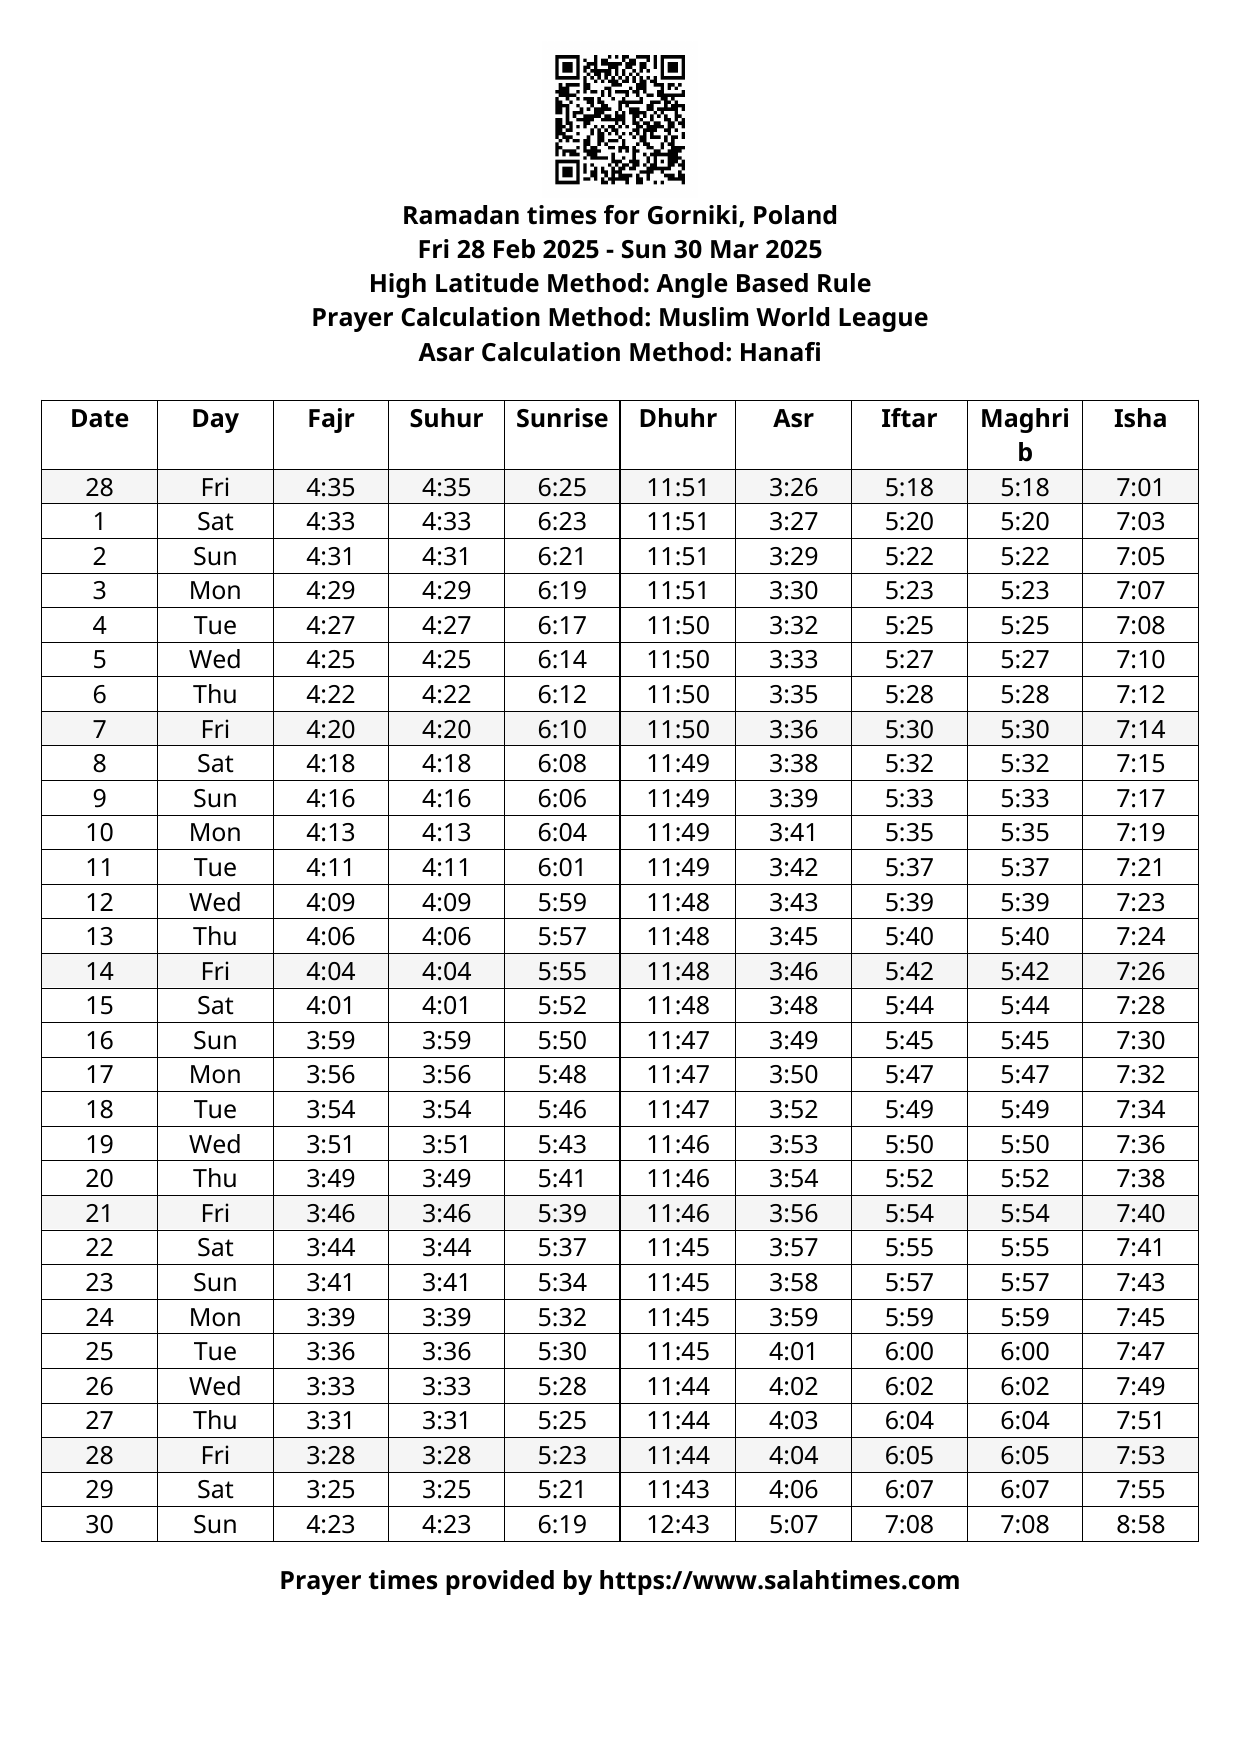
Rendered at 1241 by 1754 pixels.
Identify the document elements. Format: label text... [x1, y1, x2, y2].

table_cell 4:11 [274, 850, 388, 884]
table_cell 4:22 [389, 677, 504, 711]
table_cell 3:54 [274, 1092, 388, 1126]
table_cell 3:36 [736, 712, 851, 745]
table_cell 3:56 [274, 1058, 388, 1091]
table_cell 5:39 [968, 885, 1082, 918]
table_cell 17 [42, 1058, 157, 1091]
table_cell 7:07 [1083, 574, 1198, 607]
table_cell 11:48 [621, 989, 735, 1022]
table_cell 6:06 [505, 781, 619, 814]
table_cell 4:13 [274, 816, 388, 849]
table_header Maghrib [968, 401, 1082, 469]
table_cell 5:28 [852, 677, 967, 711]
table_cell 6:08 [505, 746, 619, 780]
table_cell Sun [158, 1507, 273, 1541]
table_header Iftar [852, 401, 967, 469]
table_cell 3:27 [736, 504, 851, 538]
table_cell Thu [158, 1161, 273, 1195]
table_cell 19 [42, 1127, 157, 1160]
table_cell 2 [42, 539, 157, 572]
table_cell 4:04 [274, 954, 388, 987]
table_cell 5:37 [505, 1231, 619, 1264]
table_cell 4:35 [389, 470, 504, 503]
table_cell 5:42 [968, 954, 1082, 987]
table_cell 5:47 [968, 1058, 1082, 1091]
table_cell Fri [158, 712, 273, 745]
table_cell 12 [42, 885, 157, 918]
table_cell 3:57 [736, 1231, 851, 1264]
table_cell 3:39 [274, 1300, 388, 1333]
table_cell 6:00 [852, 1334, 967, 1368]
table_cell Fri [158, 1438, 273, 1472]
table_cell 5:22 [852, 539, 967, 572]
table_cell Fri [158, 954, 273, 987]
table_cell 4:13 [389, 816, 504, 849]
table_cell 5:42 [852, 954, 967, 987]
table_cell 5:50 [968, 1127, 1082, 1160]
table_cell 6:14 [505, 643, 619, 676]
table_cell 5:59 [505, 885, 619, 918]
table_cell 5:33 [852, 781, 967, 814]
table_cell 7:05 [1083, 539, 1198, 572]
table_cell 6:04 [505, 816, 619, 849]
table_cell 3:59 [274, 1023, 388, 1057]
table_cell 5:52 [852, 1161, 967, 1195]
table_cell 7:55 [1083, 1473, 1198, 1506]
table_cell 3:31 [274, 1404, 388, 1437]
table_cell 5:23 [505, 1438, 619, 1472]
table_cell 4:23 [389, 1507, 504, 1541]
table_cell 7:08 [968, 1507, 1082, 1541]
table_cell 5:44 [968, 989, 1082, 1022]
table_cell 11:45 [621, 1231, 735, 1264]
table_cell 4:27 [274, 608, 388, 642]
table_cell 5:30 [852, 712, 967, 745]
table_cell 4:25 [389, 643, 504, 676]
table_cell 6 [42, 677, 157, 711]
table_cell 5:50 [505, 1023, 619, 1057]
table_cell 3:52 [736, 1092, 851, 1126]
table_cell 5:37 [852, 850, 967, 884]
table_cell 3:59 [389, 1023, 504, 1057]
table_cell 3:25 [389, 1473, 504, 1506]
table_cell 15 [42, 989, 157, 1022]
table_cell 6:19 [505, 1507, 619, 1541]
table_cell 3:38 [736, 746, 851, 780]
picture [542, 41, 699, 198]
text Prayer times provided by https://www.salahtimes.com [42, 1563, 1198, 1597]
table_cell 6:21 [505, 539, 619, 572]
table_cell 5:07 [736, 1507, 851, 1541]
table_cell 4:20 [389, 712, 504, 745]
table_cell 7:51 [1083, 1404, 1198, 1437]
table_cell 4:06 [736, 1473, 851, 1506]
table_cell 6:00 [968, 1334, 1082, 1368]
table_cell Wed [158, 1127, 273, 1160]
table_cell 3:28 [274, 1438, 388, 1472]
table_cell 11:46 [621, 1161, 735, 1195]
table_cell 7:01 [1083, 470, 1198, 503]
table_cell 5:27 [968, 643, 1082, 676]
table_cell 28 [42, 1438, 157, 1472]
table_cell 4:33 [389, 504, 504, 538]
table_cell Thu [158, 1404, 273, 1437]
table_cell 11:48 [621, 919, 735, 953]
table_cell 23 [42, 1265, 157, 1299]
table_cell Mon [158, 1300, 273, 1333]
table_cell 11:51 [621, 574, 735, 607]
table_cell Sun [158, 539, 273, 572]
table_cell 3:39 [736, 781, 851, 814]
table_cell 6:10 [505, 712, 619, 745]
table_cell 21 [42, 1196, 157, 1229]
table_cell 5:55 [968, 1231, 1082, 1264]
table_cell 3:48 [736, 989, 851, 1022]
table_cell 7:24 [1083, 919, 1198, 953]
table_cell 4:18 [389, 746, 504, 780]
table_cell 11:49 [621, 816, 735, 849]
table_cell 5:54 [852, 1196, 967, 1229]
table_cell 6:19 [505, 574, 619, 607]
table_cell 3:39 [389, 1300, 504, 1333]
table_cell 5:20 [852, 504, 967, 538]
table_cell 7:34 [1083, 1092, 1198, 1126]
table_cell 7:30 [1083, 1023, 1198, 1057]
table_cell 7:23 [1083, 885, 1198, 918]
table_cell 11:50 [621, 677, 735, 711]
table_cell 11:46 [621, 1196, 735, 1229]
table_cell 5:22 [968, 539, 1082, 572]
table_cell 4:35 [274, 470, 388, 503]
table_cell Sat [158, 989, 273, 1022]
table_cell 22 [42, 1231, 157, 1264]
table_cell 11:44 [621, 1404, 735, 1437]
table_cell 5:50 [852, 1127, 967, 1160]
table_cell 11:50 [621, 608, 735, 642]
table_cell 5:35 [968, 816, 1082, 849]
table_cell 4:23 [274, 1507, 388, 1541]
table_cell 5:25 [968, 608, 1082, 642]
table_cell 3:49 [274, 1161, 388, 1195]
table_cell 5:27 [852, 643, 967, 676]
table_cell 5:45 [968, 1023, 1082, 1057]
table_cell 16 [42, 1023, 157, 1057]
table_cell 25 [42, 1334, 157, 1368]
table_cell 11:51 [621, 539, 735, 572]
table_header Suhur [389, 401, 504, 469]
table_cell 28 [42, 470, 157, 503]
table_cell 7:28 [1083, 989, 1198, 1022]
table_cell 4:04 [736, 1438, 851, 1472]
table_cell 11:48 [621, 885, 735, 918]
table_cell Wed [158, 1369, 273, 1402]
table_cell Sun [158, 781, 273, 814]
table_cell 4:29 [274, 574, 388, 607]
table_cell 3:36 [389, 1334, 504, 1368]
table_cell 5:25 [852, 608, 967, 642]
table_cell 4:22 [274, 677, 388, 711]
table_cell 3:54 [389, 1092, 504, 1126]
table_cell Sat [158, 1473, 273, 1506]
table_cell 11:46 [621, 1127, 735, 1160]
table_cell 4:03 [736, 1404, 851, 1437]
table_cell 5:39 [505, 1196, 619, 1229]
table_cell 6:07 [852, 1473, 967, 1506]
table_cell 24 [42, 1300, 157, 1333]
table_cell 7:10 [1083, 643, 1198, 676]
table_cell 11 [42, 850, 157, 884]
table_cell Mon [158, 574, 273, 607]
table_cell 5:57 [968, 1265, 1082, 1299]
table_cell 11:51 [621, 504, 735, 538]
table_cell 5:35 [852, 816, 967, 849]
table_cell 4:18 [274, 746, 388, 780]
table_cell 5:46 [505, 1092, 619, 1126]
table_cell 4:11 [389, 850, 504, 884]
table_cell 30 [42, 1507, 157, 1541]
table_cell Thu [158, 919, 273, 953]
table_cell 3:43 [736, 885, 851, 918]
table_cell 3:46 [274, 1196, 388, 1229]
table_cell Mon [158, 816, 273, 849]
table_cell 4:20 [274, 712, 388, 745]
table_cell 4:04 [389, 954, 504, 987]
table_cell 3:41 [736, 816, 851, 849]
table_cell 6:05 [852, 1438, 967, 1472]
table_cell 7:32 [1083, 1058, 1198, 1091]
table_cell 7 [42, 712, 157, 745]
table_cell 5:55 [852, 1231, 967, 1264]
table_cell 5:28 [505, 1369, 619, 1402]
table_cell 3:44 [389, 1231, 504, 1264]
table_cell 5:30 [505, 1334, 619, 1368]
table_cell 5:57 [852, 1265, 967, 1299]
table_cell 6:01 [505, 850, 619, 884]
table_cell 3 [42, 574, 157, 607]
text Ramadan times for Gorniki, Poland [42, 198, 1198, 232]
table_cell 11:49 [621, 781, 735, 814]
table_cell 3:46 [389, 1196, 504, 1229]
table_cell 4:01 [736, 1334, 851, 1368]
text Prayer Calculation Method: Muslim World League [42, 300, 1198, 334]
text High Latitude Method: Angle Based Rule [42, 266, 1198, 300]
table_cell 11:45 [621, 1300, 735, 1333]
table_cell 5:23 [968, 574, 1082, 607]
table_header Day [158, 401, 273, 469]
table_cell 3:32 [736, 608, 851, 642]
table_cell 3:25 [274, 1473, 388, 1506]
table_cell 4:09 [389, 885, 504, 918]
table_cell 3:35 [736, 677, 851, 711]
table_cell 11:47 [621, 1023, 735, 1057]
table_cell 7:08 [852, 1507, 967, 1541]
table_cell 3:41 [389, 1265, 504, 1299]
text Fri 28 Feb 2025 - Sun 30 Mar 2025 [42, 232, 1198, 266]
table_cell 7:40 [1083, 1196, 1198, 1229]
table_cell 5:20 [968, 504, 1082, 538]
table_cell 5:41 [505, 1161, 619, 1195]
table_cell 6:04 [852, 1404, 967, 1437]
table_cell 4:25 [274, 643, 388, 676]
table_cell 3:33 [736, 643, 851, 676]
table_cell 5:59 [852, 1300, 967, 1333]
table_cell 12:43 [621, 1507, 735, 1541]
table_cell 3:46 [736, 954, 851, 987]
table_cell 5:21 [505, 1473, 619, 1506]
table_cell 3:56 [389, 1058, 504, 1091]
table_cell 11:49 [621, 850, 735, 884]
table_cell 1 [42, 504, 157, 538]
table_cell 3:33 [274, 1369, 388, 1402]
table_cell 6:23 [505, 504, 619, 538]
table_cell 6:12 [505, 677, 619, 711]
table_cell 7:43 [1083, 1265, 1198, 1299]
table_cell 6:02 [852, 1369, 967, 1402]
table_cell 29 [42, 1473, 157, 1506]
table_cell 5:32 [505, 1300, 619, 1333]
table_cell 5:49 [852, 1092, 967, 1126]
table_cell Mon [158, 1058, 273, 1091]
table_cell 10 [42, 816, 157, 849]
table_cell 27 [42, 1404, 157, 1437]
table_cell 4:06 [389, 919, 504, 953]
table_cell 9 [42, 781, 157, 814]
table_cell 4:29 [389, 574, 504, 607]
table_cell 3:41 [274, 1265, 388, 1299]
table_cell 5:55 [505, 954, 619, 987]
table_cell 7:17 [1083, 781, 1198, 814]
table_cell 7:36 [1083, 1127, 1198, 1160]
table_cell 5:40 [968, 919, 1082, 953]
table_cell 3:44 [274, 1231, 388, 1264]
table_cell 11:47 [621, 1058, 735, 1091]
table_cell 3:49 [736, 1023, 851, 1057]
table_cell 4:31 [274, 539, 388, 572]
table_cell 7:08 [1083, 608, 1198, 642]
table_cell 3:51 [389, 1127, 504, 1160]
table_cell 5:45 [852, 1023, 967, 1057]
table_cell 11:45 [621, 1265, 735, 1299]
table_cell Sun [158, 1265, 273, 1299]
table_cell 7:38 [1083, 1161, 1198, 1195]
table_cell 11:49 [621, 746, 735, 780]
table_cell 4:31 [389, 539, 504, 572]
table_cell 5:43 [505, 1127, 619, 1160]
table_cell 3:54 [736, 1161, 851, 1195]
table_cell 26 [42, 1369, 157, 1402]
table_header Dhuhr [621, 401, 735, 469]
table_cell 3:45 [736, 919, 851, 953]
table_cell 20 [42, 1161, 157, 1195]
table_cell 3:49 [389, 1161, 504, 1195]
table_cell 7:21 [1083, 850, 1198, 884]
table_cell 7:47 [1083, 1334, 1198, 1368]
table_cell 5:30 [968, 712, 1082, 745]
table_cell 6:04 [968, 1404, 1082, 1437]
table_cell 5:49 [968, 1092, 1082, 1126]
table_cell 5:32 [968, 746, 1082, 780]
table_cell 3:31 [389, 1404, 504, 1437]
table_cell 3:29 [736, 539, 851, 572]
table_cell 3:33 [389, 1369, 504, 1402]
table_cell 11:50 [621, 643, 735, 676]
table_cell 5:48 [505, 1058, 619, 1091]
table_cell 3:56 [736, 1196, 851, 1229]
table_cell 4:01 [274, 989, 388, 1022]
table_cell Fri [158, 1196, 273, 1229]
table_cell 5:37 [968, 850, 1082, 884]
table_cell Tue [158, 850, 273, 884]
table_cell 11:44 [621, 1369, 735, 1402]
table_cell 7:14 [1083, 712, 1198, 745]
table_header Asr [736, 401, 851, 469]
table_cell 11:45 [621, 1334, 735, 1368]
table_cell 11:43 [621, 1473, 735, 1506]
table_cell 5:18 [968, 470, 1082, 503]
table_cell 4:27 [389, 608, 504, 642]
table_cell 6:17 [505, 608, 619, 642]
table_cell 3:53 [736, 1127, 851, 1160]
table_cell 7:19 [1083, 816, 1198, 849]
table_cell 3:26 [736, 470, 851, 503]
table_cell Wed [158, 643, 273, 676]
table_cell 8:58 [1083, 1507, 1198, 1541]
table_cell 5:52 [968, 1161, 1082, 1195]
table_cell 5:32 [852, 746, 967, 780]
table_cell 7:53 [1083, 1438, 1198, 1472]
table_cell 3:30 [736, 574, 851, 607]
table_header Sunrise [505, 401, 619, 469]
table_cell Sat [158, 1231, 273, 1264]
table_cell 18 [42, 1092, 157, 1126]
table_cell 4:02 [736, 1369, 851, 1402]
table_cell Wed [158, 885, 273, 918]
table_cell 4:06 [274, 919, 388, 953]
table_cell 5:34 [505, 1265, 619, 1299]
table_cell 4:33 [274, 504, 388, 538]
table_cell 7:15 [1083, 746, 1198, 780]
table_cell 3:28 [389, 1438, 504, 1472]
table_cell 8 [42, 746, 157, 780]
table_cell 3:50 [736, 1058, 851, 1091]
table_cell 6:02 [968, 1369, 1082, 1402]
table_cell Fri [158, 470, 273, 503]
table_cell 14 [42, 954, 157, 987]
table_cell 3:58 [736, 1265, 851, 1299]
table_cell 11:44 [621, 1438, 735, 1472]
table_cell 4 [42, 608, 157, 642]
table_cell 13 [42, 919, 157, 953]
table_cell 5:44 [852, 989, 967, 1022]
table_header Isha [1083, 401, 1198, 469]
table_cell 3:51 [274, 1127, 388, 1160]
table_cell 5:33 [968, 781, 1082, 814]
table_cell 3:36 [274, 1334, 388, 1368]
table_cell 5 [42, 643, 157, 676]
table_cell Sun [158, 1023, 273, 1057]
table_cell Sat [158, 504, 273, 538]
table_cell Tue [158, 1334, 273, 1368]
table_cell Tue [158, 608, 273, 642]
table_cell 5:40 [852, 919, 967, 953]
table_cell 7:45 [1083, 1300, 1198, 1333]
table_cell 5:25 [505, 1404, 619, 1437]
table_cell Thu [158, 677, 273, 711]
table_cell 4:01 [389, 989, 504, 1022]
table_cell 5:28 [968, 677, 1082, 711]
table_cell 7:12 [1083, 677, 1198, 711]
table_cell 6:25 [505, 470, 619, 503]
table_cell 3:59 [736, 1300, 851, 1333]
table_cell 4:09 [274, 885, 388, 918]
table_cell 5:52 [505, 989, 619, 1022]
table_cell 5:39 [852, 885, 967, 918]
table_cell 6:07 [968, 1473, 1082, 1506]
table_cell 4:16 [389, 781, 504, 814]
table_cell 11:47 [621, 1092, 735, 1126]
table_cell 5:23 [852, 574, 967, 607]
table_cell 5:54 [968, 1196, 1082, 1229]
table_cell Sat [158, 746, 273, 780]
table_cell 5:47 [852, 1058, 967, 1091]
table_cell 7:03 [1083, 504, 1198, 538]
table_cell 5:59 [968, 1300, 1082, 1333]
table_cell 7:49 [1083, 1369, 1198, 1402]
table_cell 11:51 [621, 470, 735, 503]
table_cell 5:57 [505, 919, 619, 953]
table_cell 6:05 [968, 1438, 1082, 1472]
table_cell 11:48 [621, 954, 735, 987]
table_cell 3:42 [736, 850, 851, 884]
table_cell Tue [158, 1092, 273, 1126]
table_cell 7:26 [1083, 954, 1198, 987]
table_header Date [42, 401, 157, 469]
table_cell 7:41 [1083, 1231, 1198, 1264]
table_cell 11:50 [621, 712, 735, 745]
table_cell 4:16 [274, 781, 388, 814]
table_header Fajr [274, 401, 388, 469]
text Asar Calculation Method: Hanafi [42, 334, 1198, 368]
table_cell 5:18 [852, 470, 967, 503]
